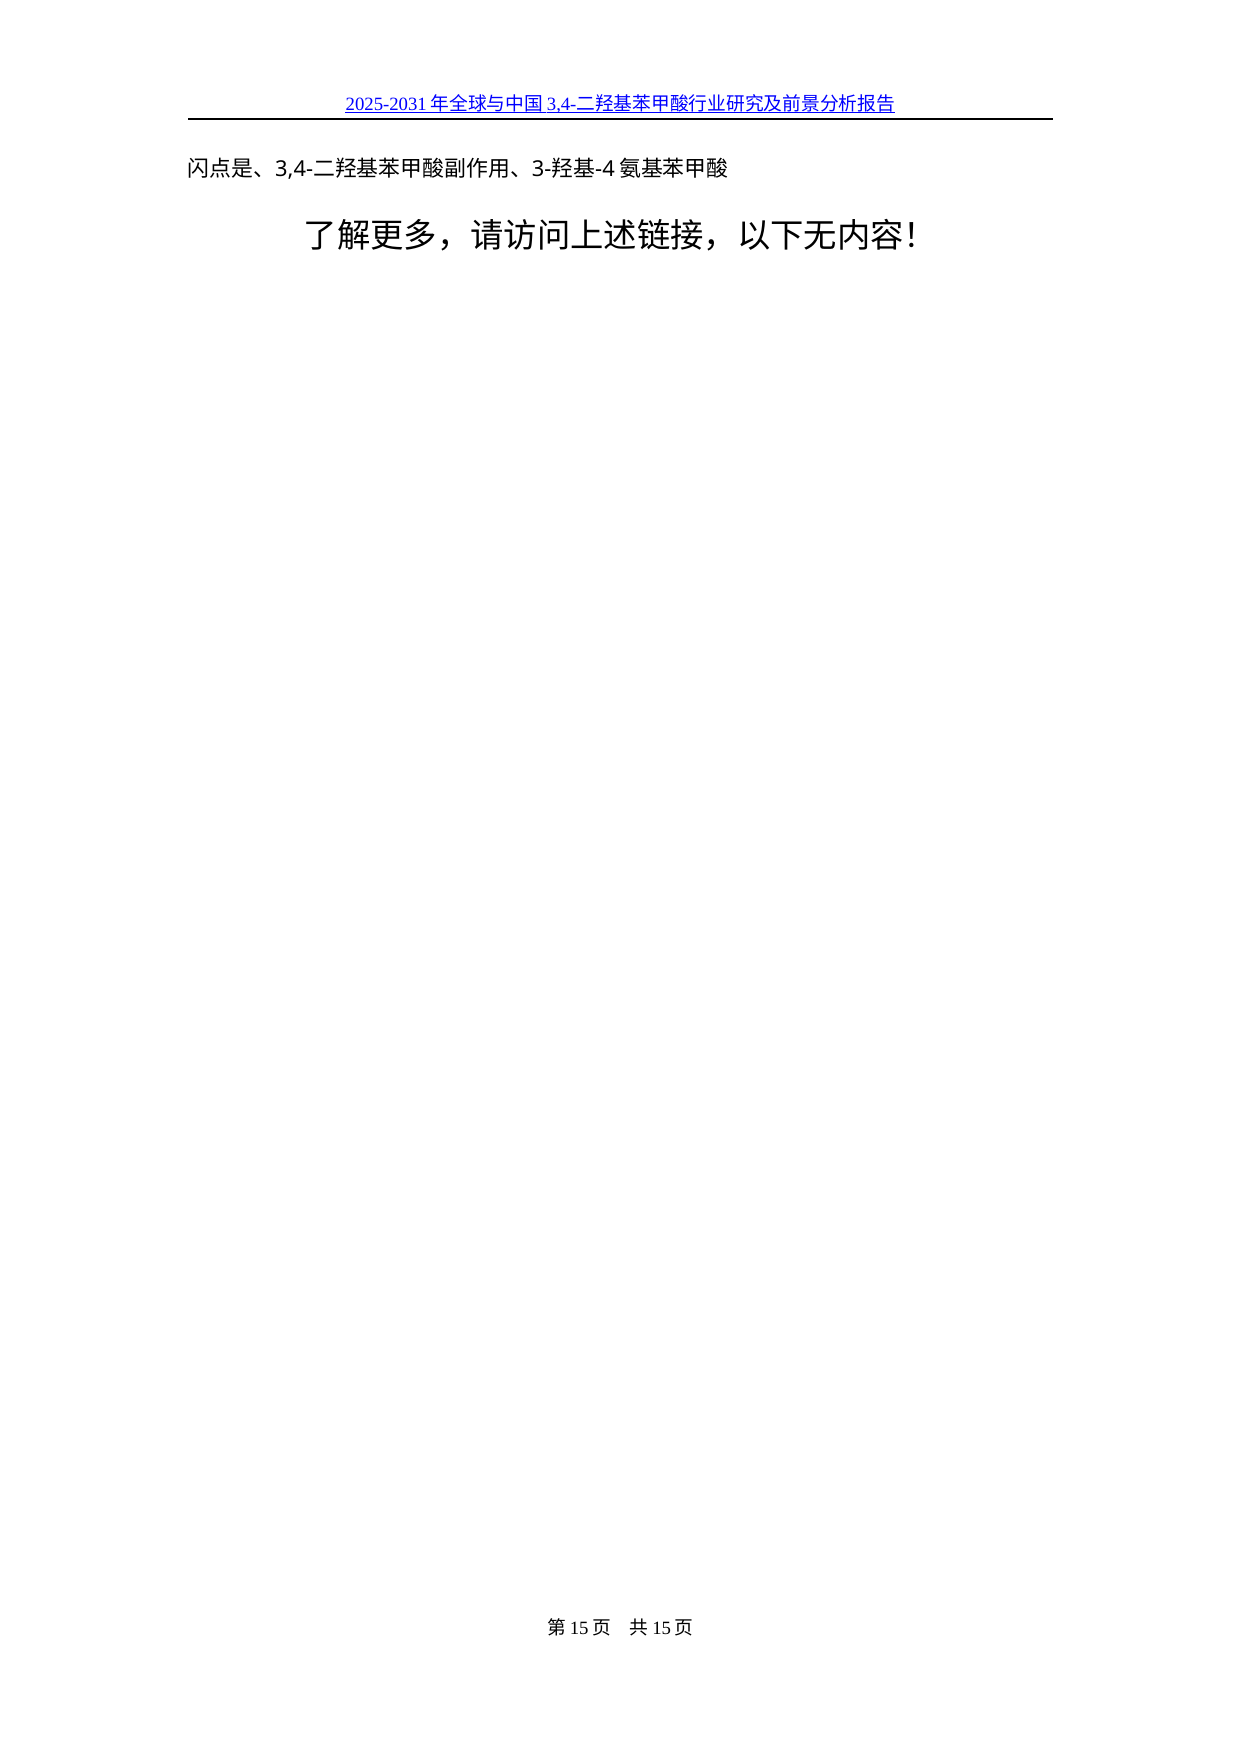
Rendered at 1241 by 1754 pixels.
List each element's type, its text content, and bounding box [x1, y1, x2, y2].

title 了解更多，请访问上述链接，以下无内容！ [187, 200, 1053, 265]
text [187, 150, 1053, 183]
